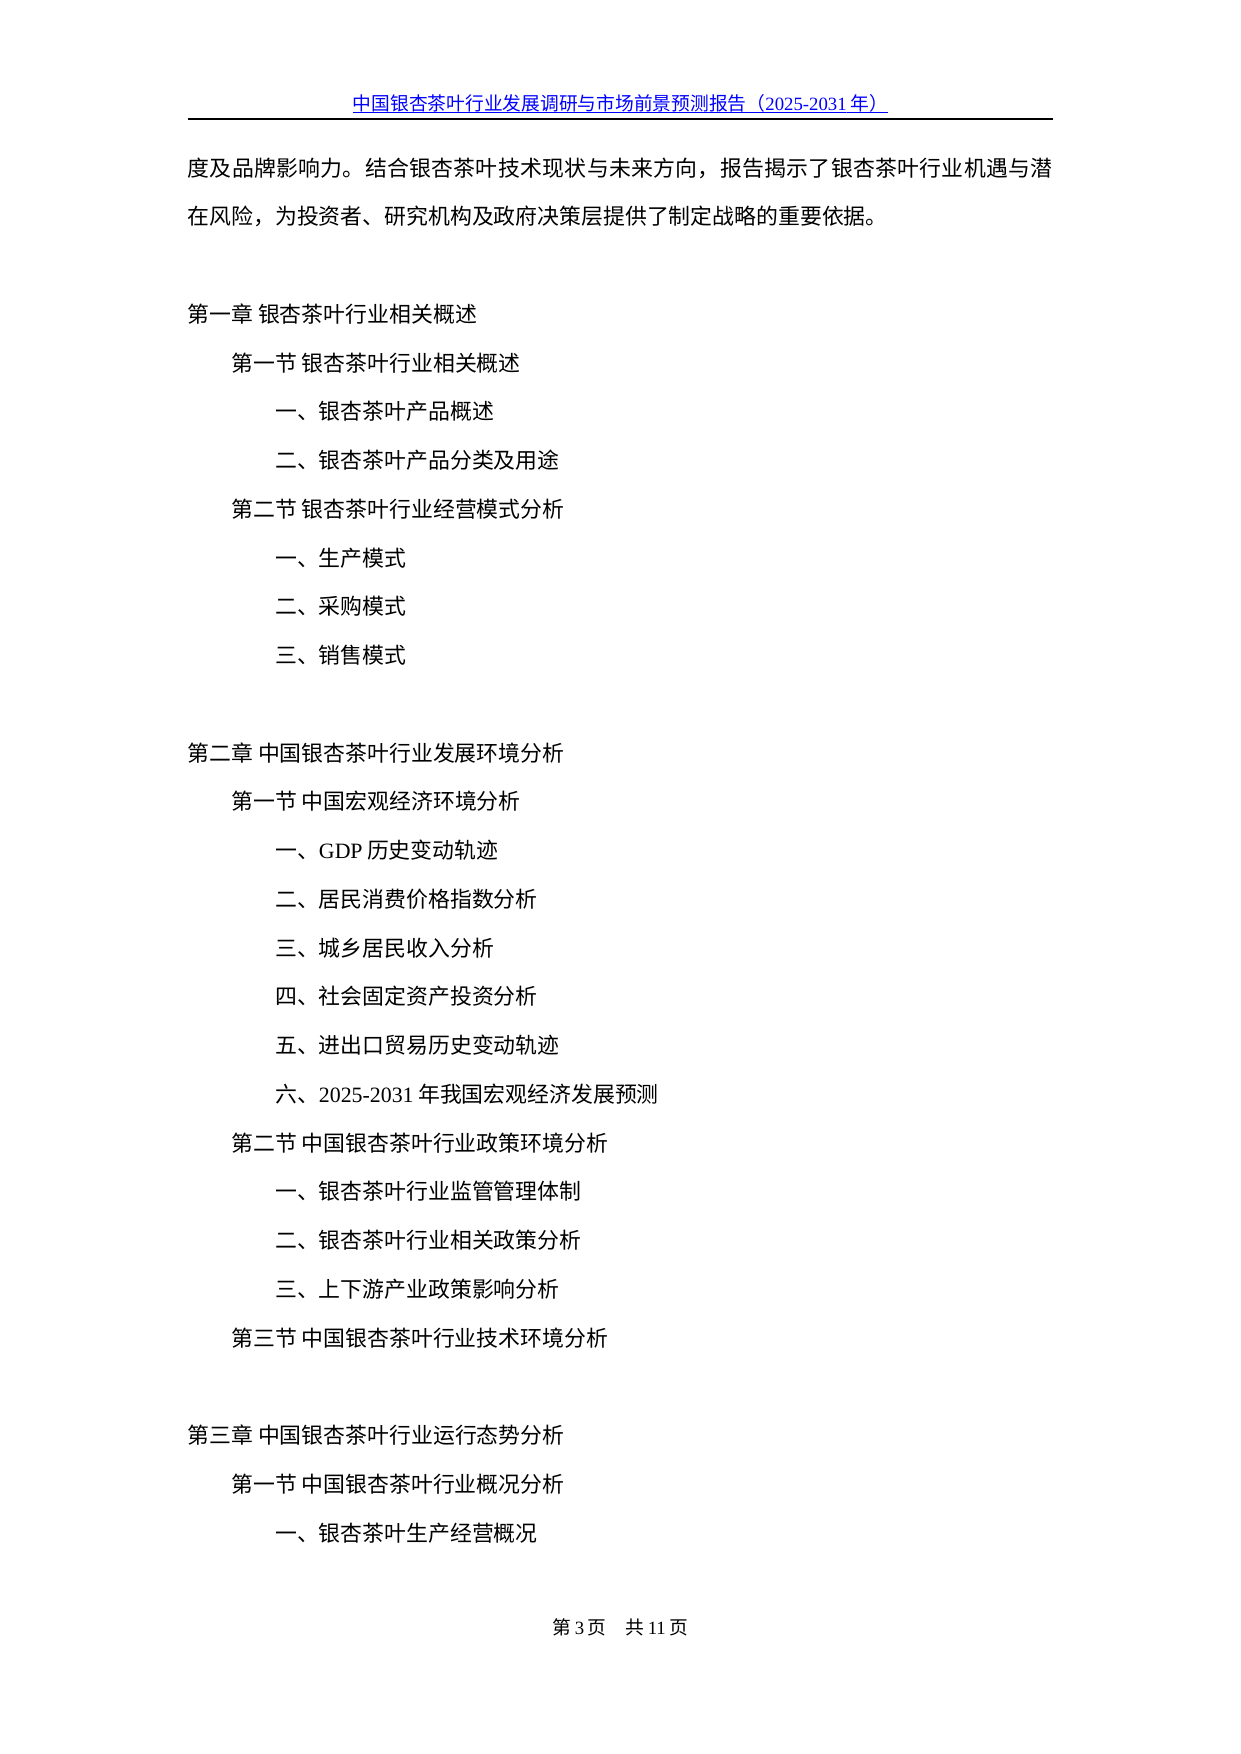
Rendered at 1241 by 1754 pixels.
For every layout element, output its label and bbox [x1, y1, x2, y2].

text [187, 150, 1053, 1548]
